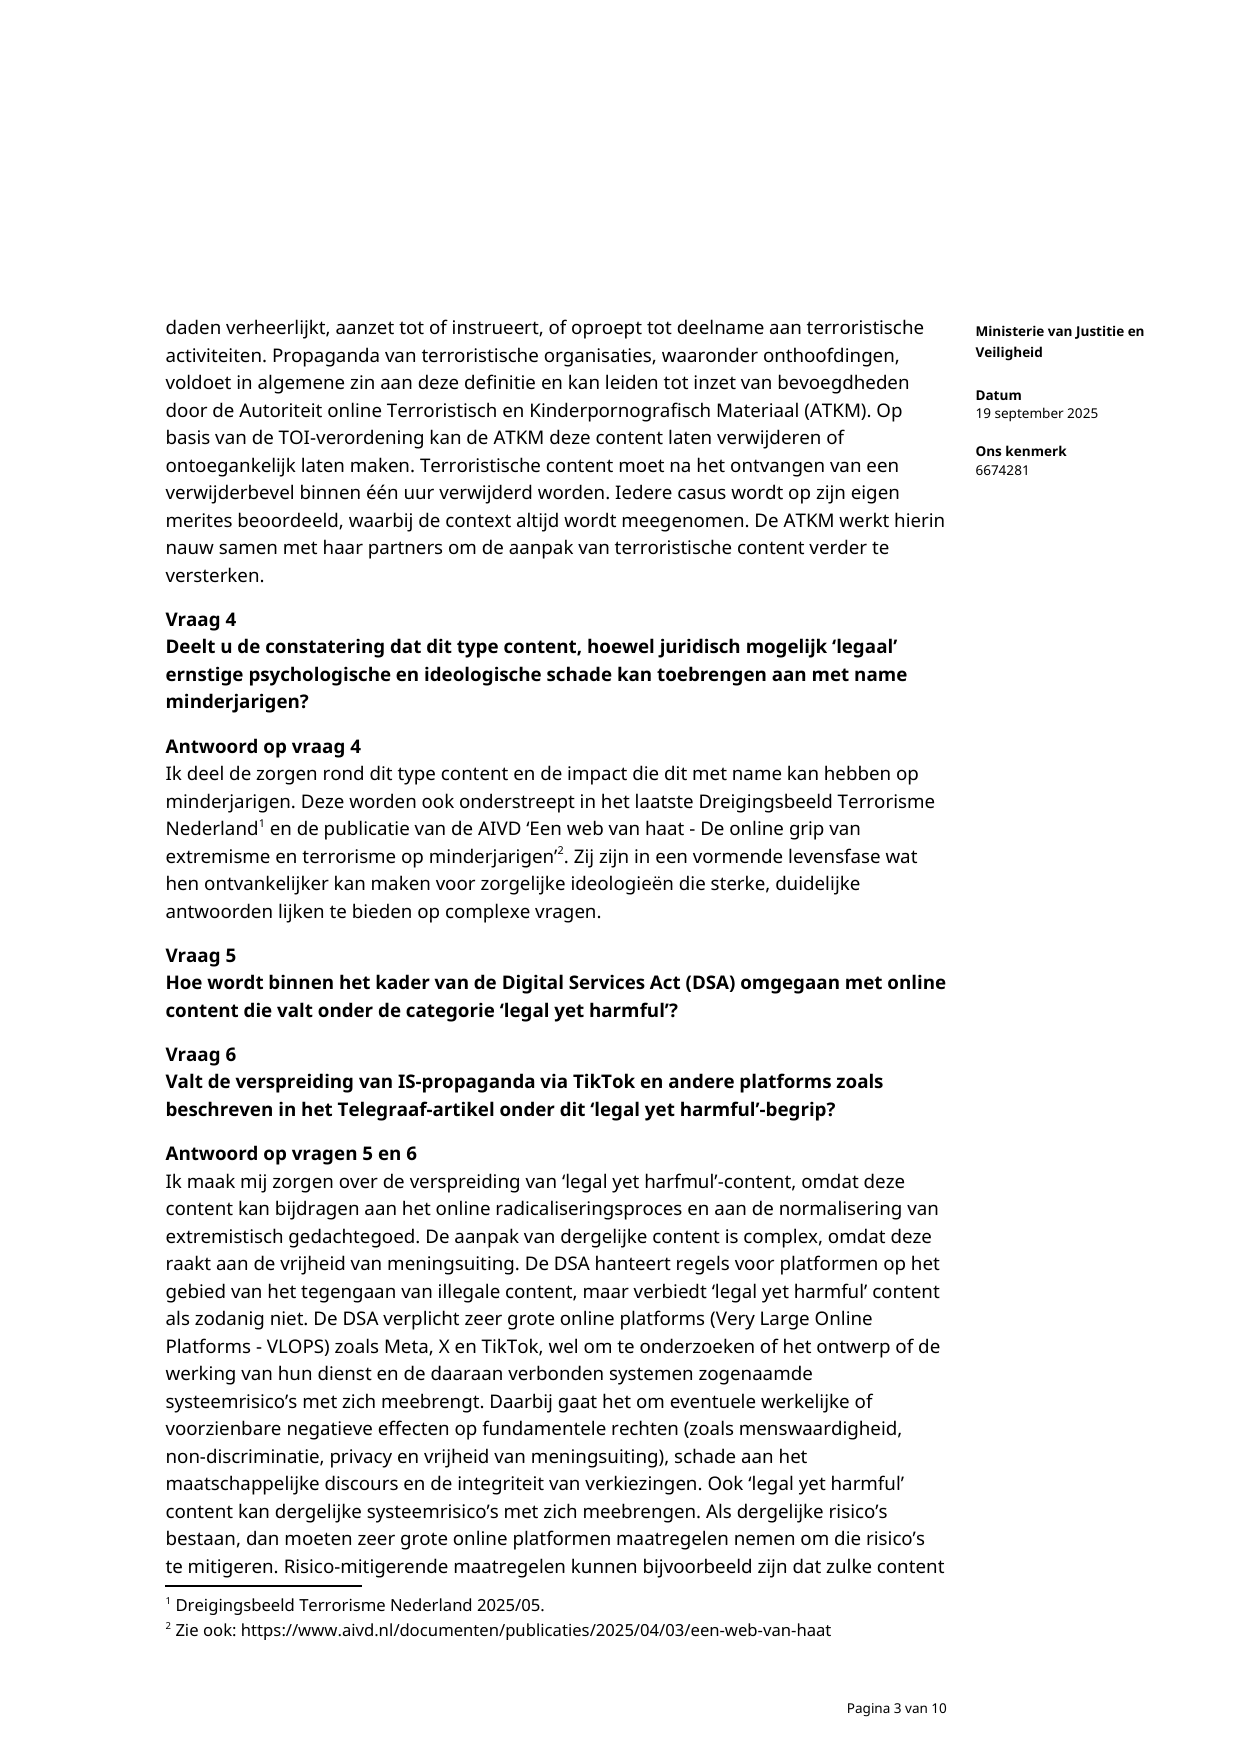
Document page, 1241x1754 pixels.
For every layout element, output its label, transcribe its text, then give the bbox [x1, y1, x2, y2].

text Vraag 5 Hoe wordt binnen het kader van de Digital Services Act (DSA) omgegaan met online content die valt onder de categorie ‘legal yet harmful’? [165, 942, 947, 1023]
text Vraag 6 Valt de verspreiding van IS-propaganda via TikTok en andere platforms zoals beschreven in het Telegraaf-artikel onder dit ‘legal yet harmful’-begrip? [165, 1041, 947, 1122]
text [165, 315, 947, 588]
text Vraag 4 Deelt u de constatering dat dit type content, hoewel juridisch mogelijk ‘legaal’ ernstige psychologische en ideologische schade kan toebrengen aan met name minderjarigen? [165, 606, 947, 714]
text Antwoord op vraag 4 Ik deel de zorgen rond dit type content en de impact die dit met name kan hebben op minderjarigen. Deze worden ook onderstreept in het laatste Dreigingsbeeld Terrorisme Nederland en de publicatie van de AIVD ‘Een web van haat - De online grip van extremisme en terrorisme op minderjarigen’. Zij zijn in een vormende levensfase wat hen ontvankelijker kan maken voor zorgelijke ideologieën die sterke, duidelijke antwoorden lijken te bieden op complexe vragen. [165, 733, 947, 923]
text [165, 1141, 947, 1578]
